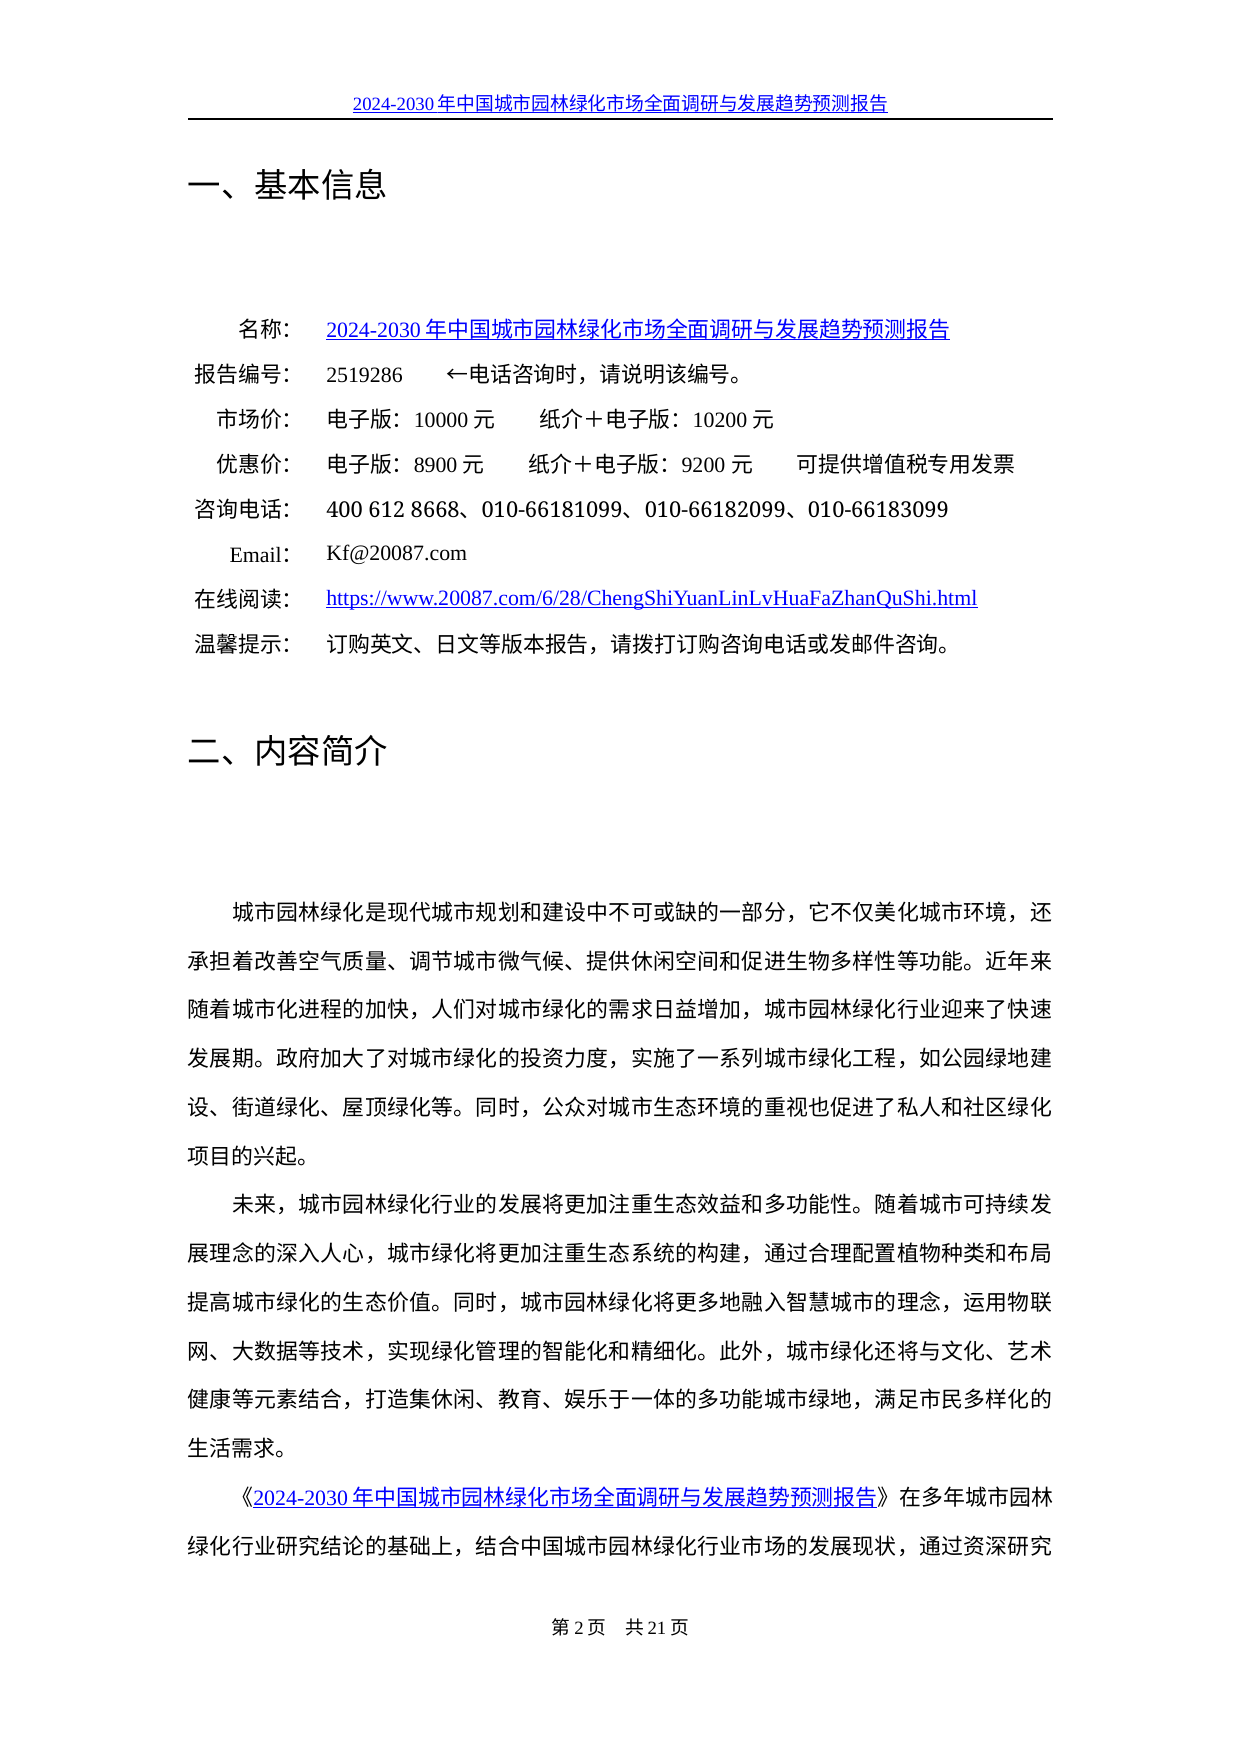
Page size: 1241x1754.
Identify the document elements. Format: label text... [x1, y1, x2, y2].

table_header 2024-2030年中国城市园林绿化市场全面调研与发展趋势预测报告 [315, 312, 1073, 357]
table_cell 订购英文、日文等版本报告，请拨打订购咨询电话或发邮件咨询。 [315, 627, 1073, 672]
table_cell 2519286 ←电话咨询时，请说明该编号。 [315, 357, 1073, 402]
table_header 名称： [167, 312, 315, 357]
table_cell 温馨提示： [167, 627, 315, 672]
title 一、基本信息 [187, 150, 1053, 215]
table_cell Kf@20087.com [315, 537, 1073, 582]
table_cell 市场价： [167, 402, 315, 447]
table_cell 400 612 8668、010-66181099、010-66182099、010-66183099 [315, 492, 1073, 537]
table_cell 报告编号： [167, 357, 315, 402]
table_cell [315, 582, 1073, 627]
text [187, 894, 1053, 1561]
table_cell 电子版：10000 元 纸介＋电子版：10200 元 [315, 402, 1073, 447]
table_cell Email： [167, 537, 315, 582]
table_cell 在线阅读： [167, 582, 315, 627]
table_cell 咨询电话： [167, 492, 315, 537]
title 二、内容简介 [187, 717, 1053, 782]
table_cell 优惠价： [167, 447, 315, 492]
table_cell 电子版：8900 元 纸介＋电子版：9200 元 可提供增值税专用发票 [315, 447, 1073, 492]
